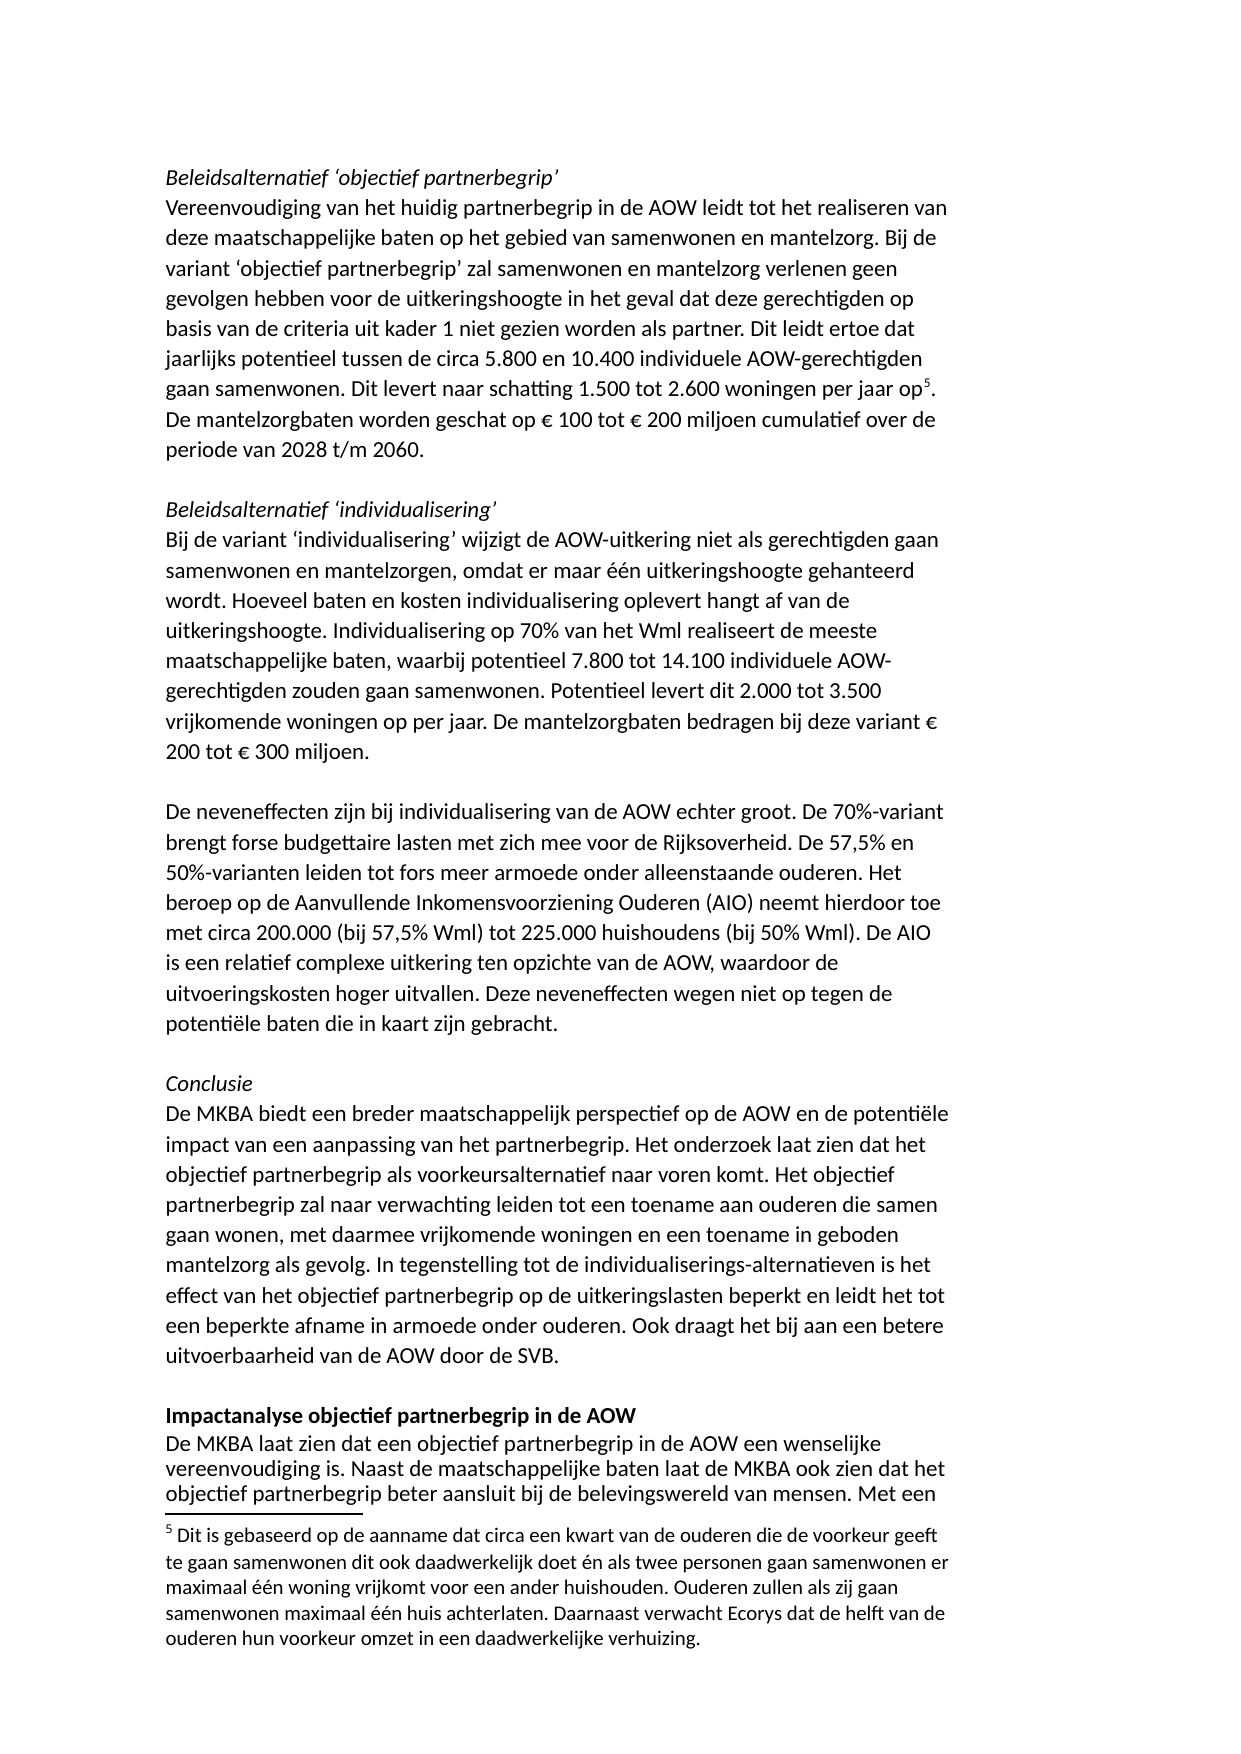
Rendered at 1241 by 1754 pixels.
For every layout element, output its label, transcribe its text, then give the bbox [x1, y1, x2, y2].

text De neveneffecten zijn bij individualisering van de AOW echter groot. De 70%-variant brengt forse budgettaire lasten met zich mee voor de Rijksoverheid. De 57,5% en 50%-varianten leiden tot fors meer armoede onder alleenstaande ouderen. Het beroep op de Aanvullende Inkomensvoorziening Ouderen (AIO) neemt hierdoor toe met circa 200.000 (bij 57,5% Wml) tot 225.000 huishoudens (bij 50% Wml). De AIO is een relatief complexe uitkering ten opzichte van de AOW, waardoor de uitvoeringskosten hoger uitvallen. Deze neveneffecten wegen niet op tegen de potentiële baten die in kaart zijn gebracht. [165, 797, 951, 1037]
text Conclusie [165, 1069, 951, 1097]
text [165, 1432, 951, 1507]
text Beleidsalternatief ‘individualisering’ [165, 465, 951, 523]
text Beleidsalternatief ‘objectief partnerbegrip’ [165, 163, 951, 191]
text Impactanalyse objectief partnerbegrip in de AOW [165, 1402, 951, 1430]
text De MKBA biedt een breder maatschappelijk perspectief op de AOW en de potentiële impact van een aanpassing van het partnerbegrip. Het onderzoek laat zien dat het objectief partnerbegrip als voorkeursalternatief naar voren komt. Het objectief partnerbegrip zal naar verwachting leiden tot een toename aan ouderen die samen gaan wonen, met daarmee vrijkomende woningen en een toename in geboden mantelzorg als gevolg. In tegenstelling tot de individualiserings-alternatieven is het effect van het objectief partnerbegrip op de uitkeringslasten beperkt en leidt het tot een beperkte afname in armoede onder ouderen. Ook draagt het bij aan een betere uitvoerbaarheid van de AOW door de SVB. [165, 1099, 951, 1369]
text Vereenvoudiging van het huidig partnerbegrip in de AOW leidt tot het realiseren van deze maatschappelijke baten op het gebied van samenwonen en mantelzorg. Bij de variant ‘objectief partnerbegrip’ zal samenwonen en mantelzorg verlenen geen gevolgen hebben voor de uitkeringshoogte in het geval dat deze gerechtigden op basis van de criteria uit kader 1 niet gezien worden als partner. Dit leidt ertoe dat jaarlijks potentieel tussen de circa 5.800 en 10.400 individuele AOW-gerechtigden gaan samenwonen. Dit levert naar schatting 1.500 tot 2.600 woningen per jaar op. De mantelzorgbaten worden geschat op € 100 tot € 200 miljoen cumulatief over de periode van 2028 t/m 2060. [165, 193, 951, 463]
text Bij de variant ‘individualisering’ wijzigt de AOW-uitkering niet als gerechtigden gaan samenwonen en mantelzorgen, omdat er maar één uitkeringshoogte gehanteerd wordt. Hoeveel baten en kosten individualisering oplevert hangt af van de uitkeringshoogte. Individualisering op 70% van het Wml realiseert de meeste maatschappelijke baten, waarbij potentieel 7.800 tot 14.100 individuele AOW-gerechtigden zouden gaan samenwonen. Potentieel levert dit 2.000 tot 3.500 vrijkomende woningen op per jaar. De mantelzorgbaten bedragen bij deze variant € 200 tot € 300 miljoen. [165, 526, 951, 765]
